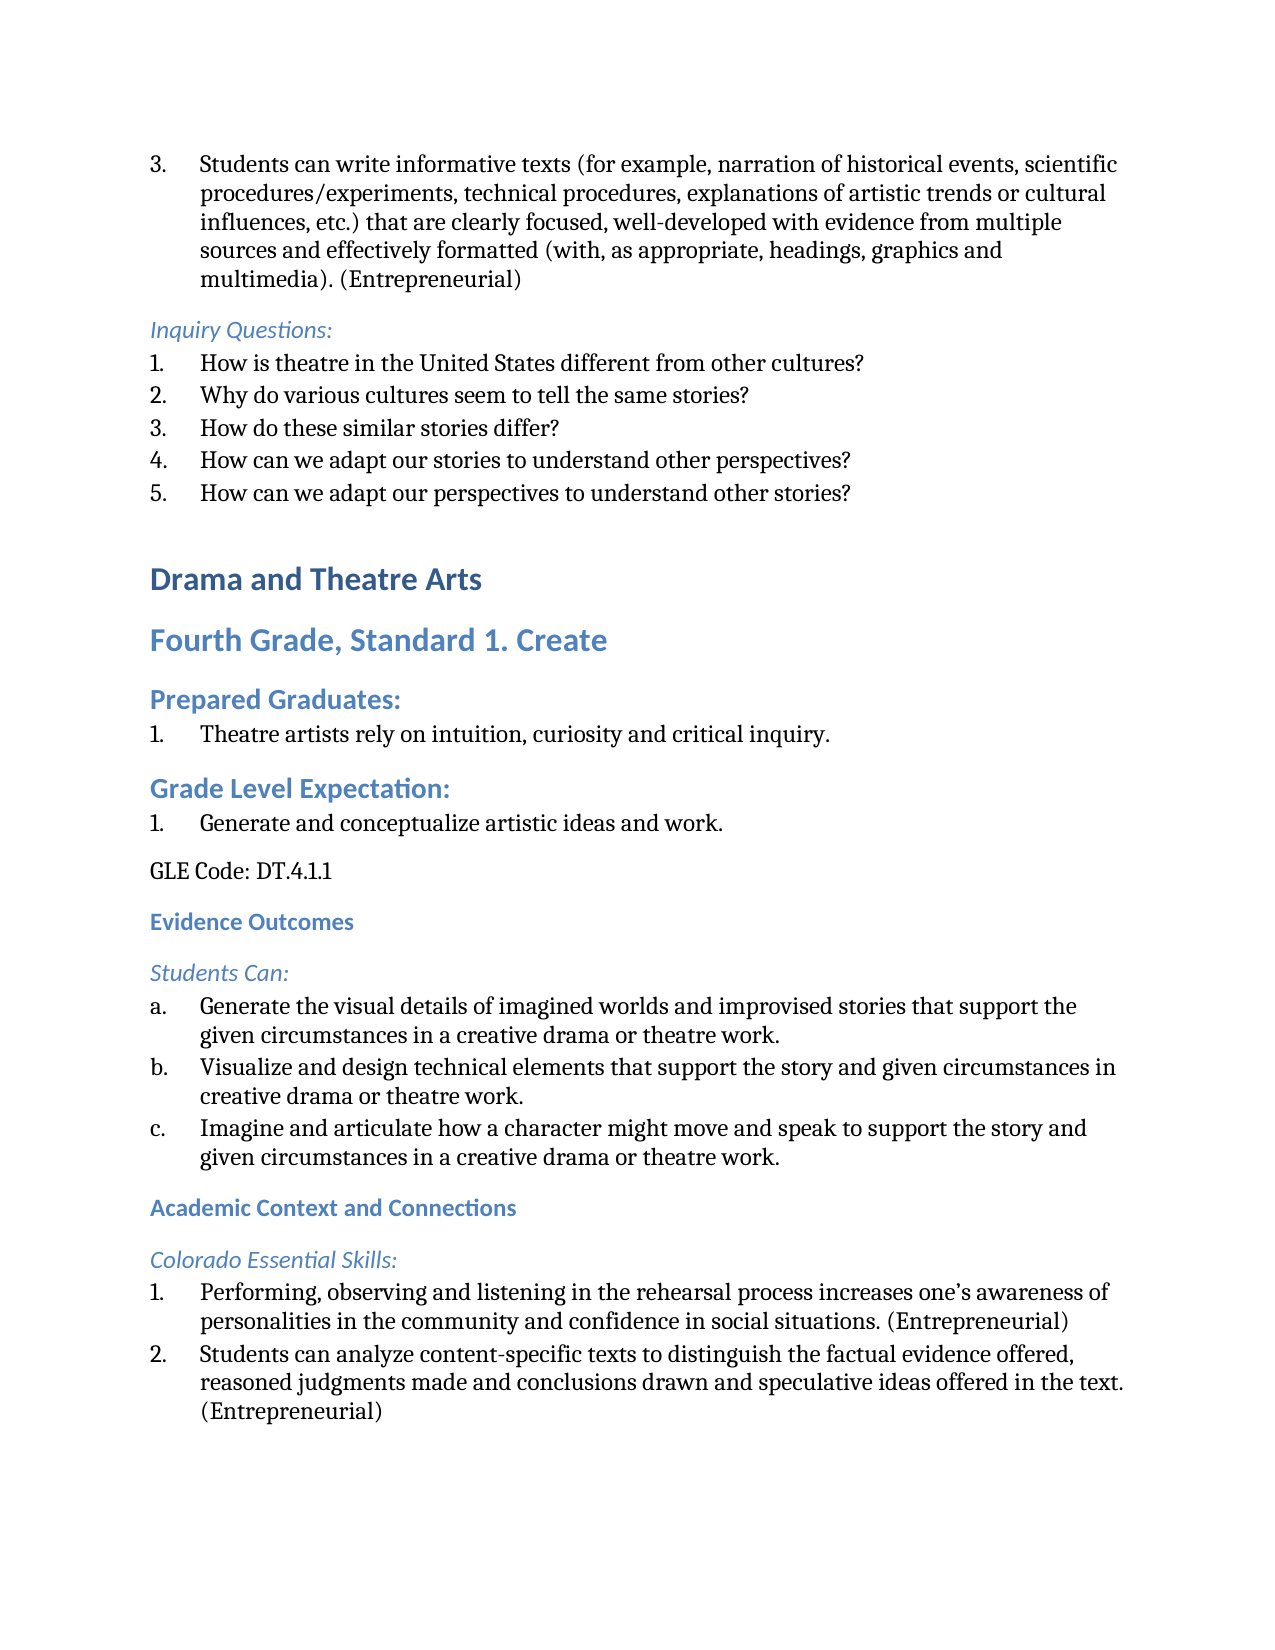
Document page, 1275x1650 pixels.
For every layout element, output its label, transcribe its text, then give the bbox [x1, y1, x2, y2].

list Performing, observing and listening in the rehearsal process increases one’s awareness of personalities in the community and confidence in social situations. (Entrepreneurial) [150, 1278, 1125, 1336]
list How can we adapt our stories to understand other perspectives? [150, 446, 1125, 475]
subtitle Fourth Grade, Standard 1. Create [150, 619, 1125, 660]
list Generate the visual details of imagined worlds and improvised stories that support the given circumstances in a creative drama or theatre work. [150, 992, 1125, 1049]
subtitle Grade Level Expectation: [150, 770, 1125, 805]
subtitle Academic Context and Connections [150, 1193, 1125, 1223]
text GLE Code: DT.4.1.1 [150, 857, 1125, 885]
subtitle Colorado Essential Skills: [150, 1244, 1125, 1274]
list How can we adapt our perspectives to understand other stories? [150, 479, 1125, 508]
subtitle Students Can: [150, 957, 1125, 988]
list Theatre artists rely on intuition, curiosity and critical inquiry. [150, 720, 1125, 749]
subtitle Inquiry Questions: [150, 314, 1125, 345]
subtitle Drama and Theatre Arts [150, 558, 1125, 598]
list Visualize and design technical elements that support the story and given circumstances in creative drama or theatre work. [150, 1053, 1125, 1111]
list How do these similar stories differ? [150, 414, 1125, 443]
list Students can write informative texts (for example, narration of historical events, scientific procedures/experiments, technical procedures, explanations of artistic trends or cultural influences, etc.) that are clearly focused, well-developed with evidence from multiple sources and effectively formatted (with, as appropriate, headings, graphics and multimedia). (Entrepreneurial) [150, 150, 1125, 294]
list Why do various cultures seem to tell the same stories? [150, 381, 1125, 410]
subtitle Evidence Outcomes [150, 906, 1125, 937]
list Imagine and articulate how a character might move and speak to support the story and given circumstances in a creative drama or theatre work. [150, 1114, 1125, 1172]
list Students can analyze content-specific texts to distinguish the factual evidence offered, reasoned judgments made and conclusions drawn and speculative ideas offered in the text. (Entrepreneurial) [150, 1339, 1125, 1426]
subtitle Prepared Graduates: [150, 681, 1125, 716]
list How is theatre in the United States different from other cultures? [150, 349, 1125, 378]
list Generate and conceptualize artistic ideas and work. [150, 809, 1125, 838]
